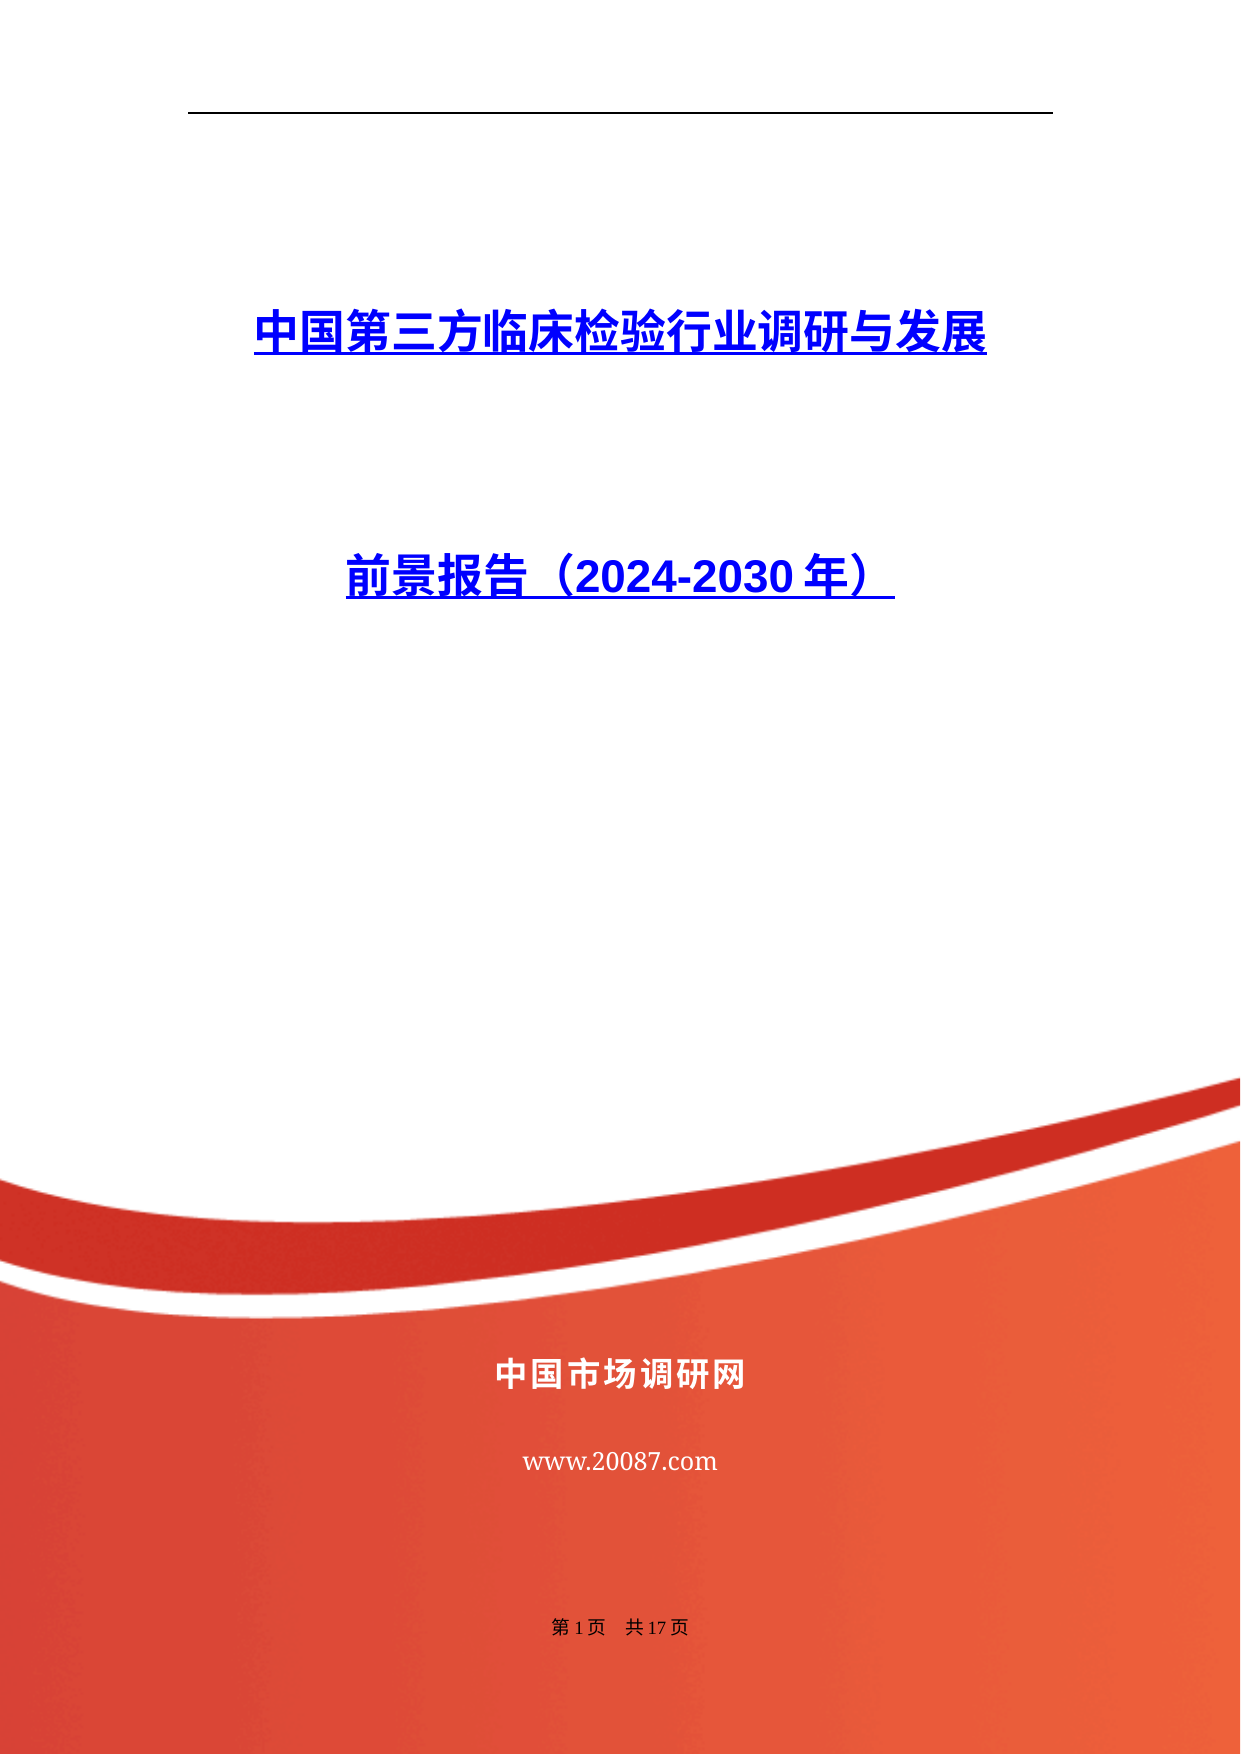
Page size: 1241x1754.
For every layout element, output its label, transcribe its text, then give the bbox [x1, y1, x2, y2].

text www.20087.com [187, 1428, 1053, 1493]
subtitle 中国市场调研网 [187, 1339, 1053, 1404]
table_header 中国第三方临床检验行业调研与发展前景报告（2024-2030年） [188, 207, 1053, 773]
picture [0, 1006, 1241, 1754]
